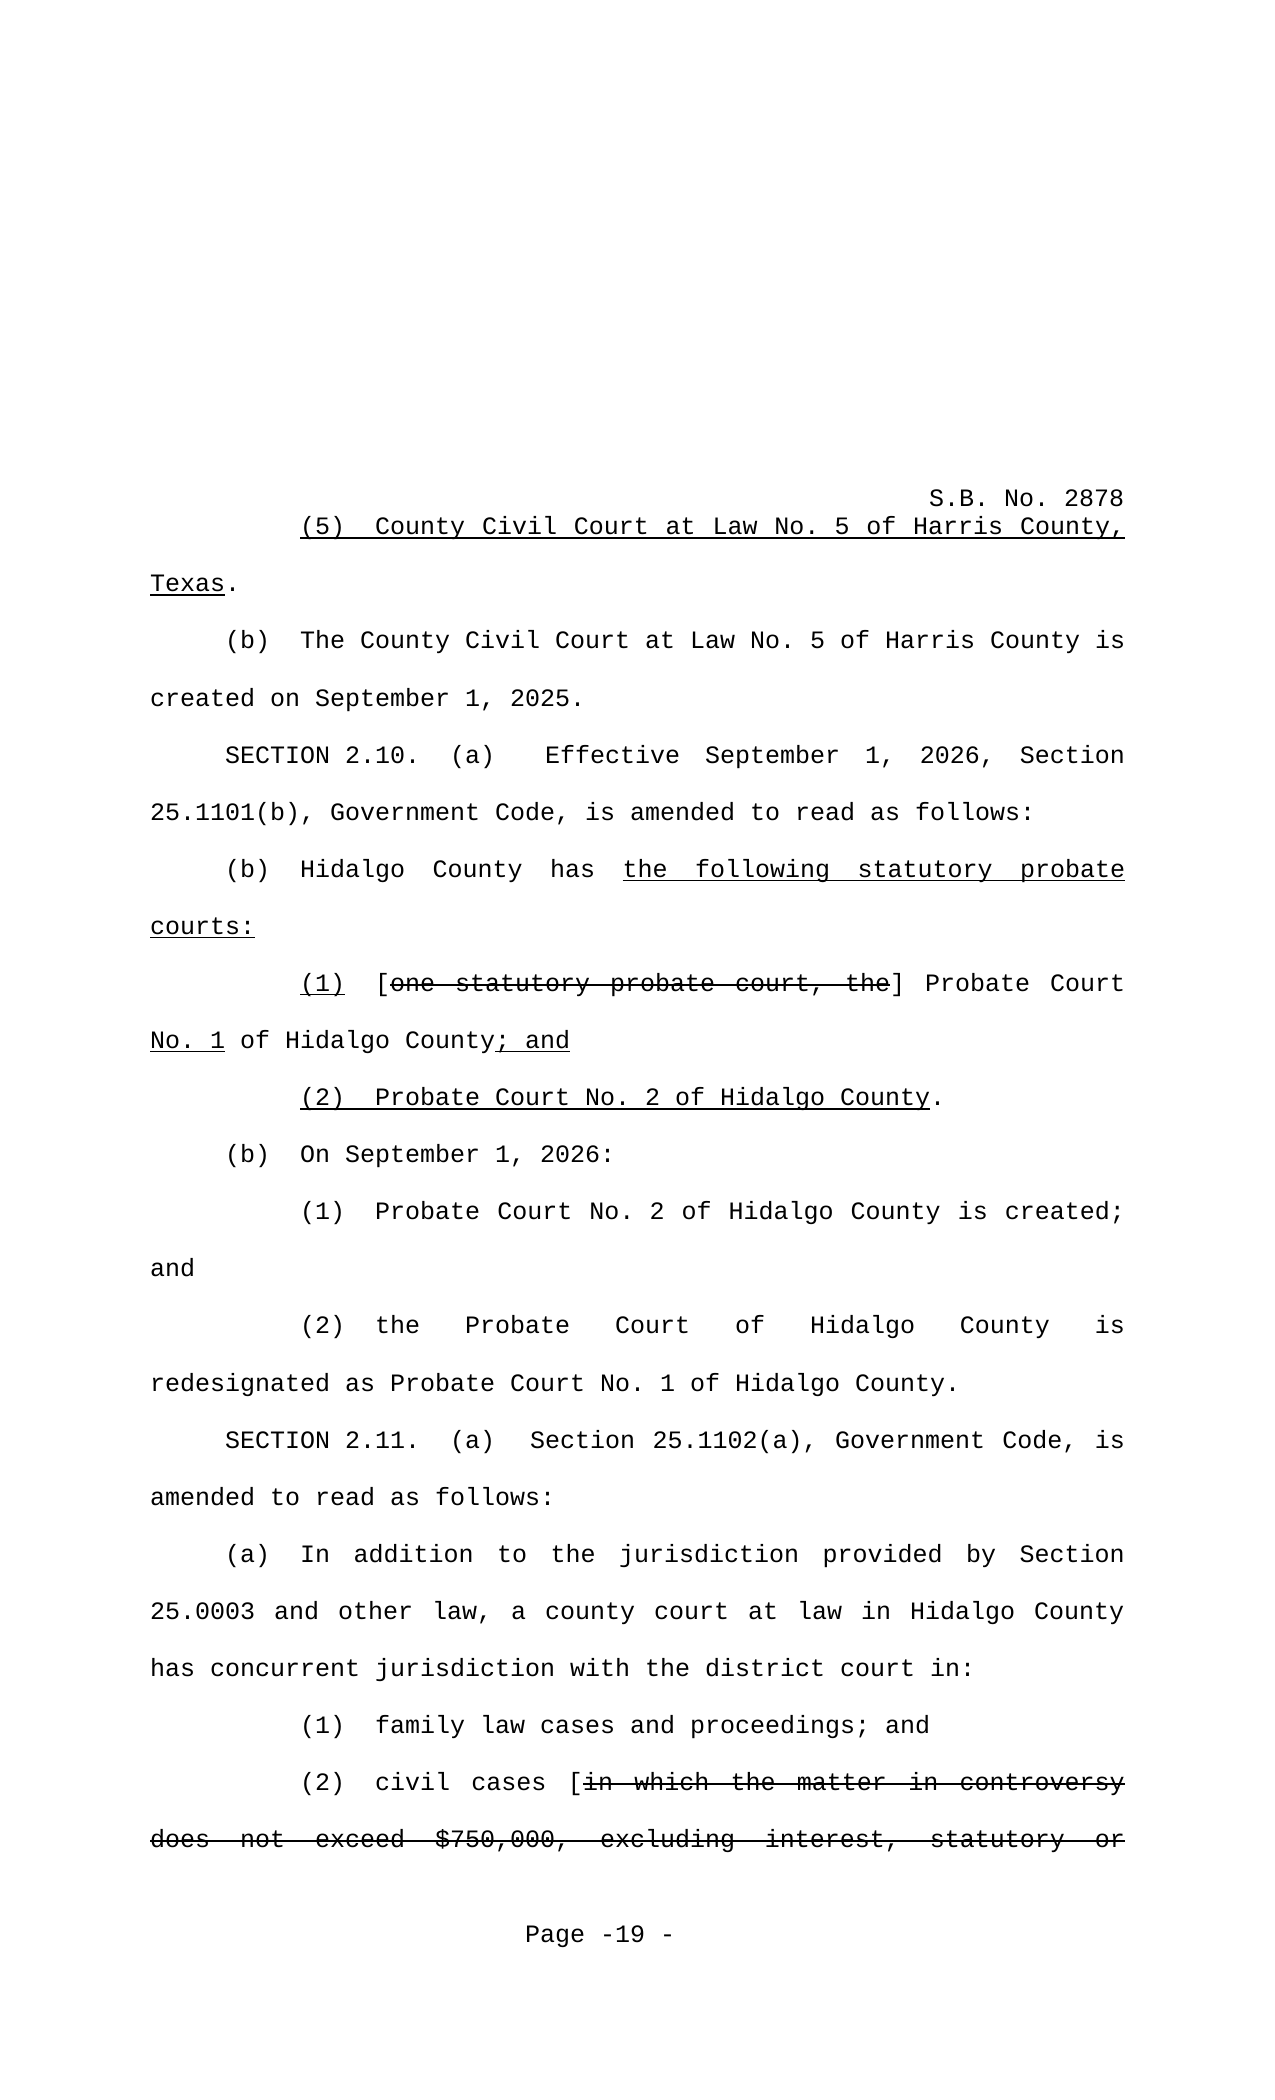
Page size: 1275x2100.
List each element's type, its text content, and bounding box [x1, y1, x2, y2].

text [150, 1842, 1125, 1855]
text (1) family law cases and proceedings; and [150, 1712, 1125, 1741]
text (1) Probate Court No. 2 of Hidalgo County is created; and [150, 1199, 1125, 1284]
text SECTION 2.10. (a) Effective September 1, 2026, Section 25.1101(b), Government Code, is amended to read as follows: [150, 742, 1125, 828]
text (1) [one statutory probate court, the] Probate Court No. 1 of Hidalgo County; and [150, 970, 1125, 1056]
text (5) County Civil Court at Law No. 5 of Harris County, Texas. [150, 514, 1125, 599]
text (b) Hidalgo County has the following statutory probate courts: [150, 856, 1125, 942]
text (b) The County Civil Court at Law No. 5 of Harris County is created on September 1, 2025. [150, 628, 1125, 713]
text (2) the Probate Court of Hidalgo County is redesignated as Probate Court No. 1 of Hidalgo County. [150, 1313, 1125, 1398]
text SECTION 2.11. (a) Section 25.1102(a), Government Code, is amended to read as follows: [150, 1427, 1125, 1513]
text (2) Probate Court No. 2 of Hidalgo County. [150, 1084, 1125, 1113]
text (b) On September 1, 2026: [150, 1142, 1125, 1170]
text (a) In addition to the jurisdiction provided by Section 25.0003 and other law, a county court at law in Hidalgo County has concurrent jurisdiction with the district court in: [150, 1541, 1125, 1684]
